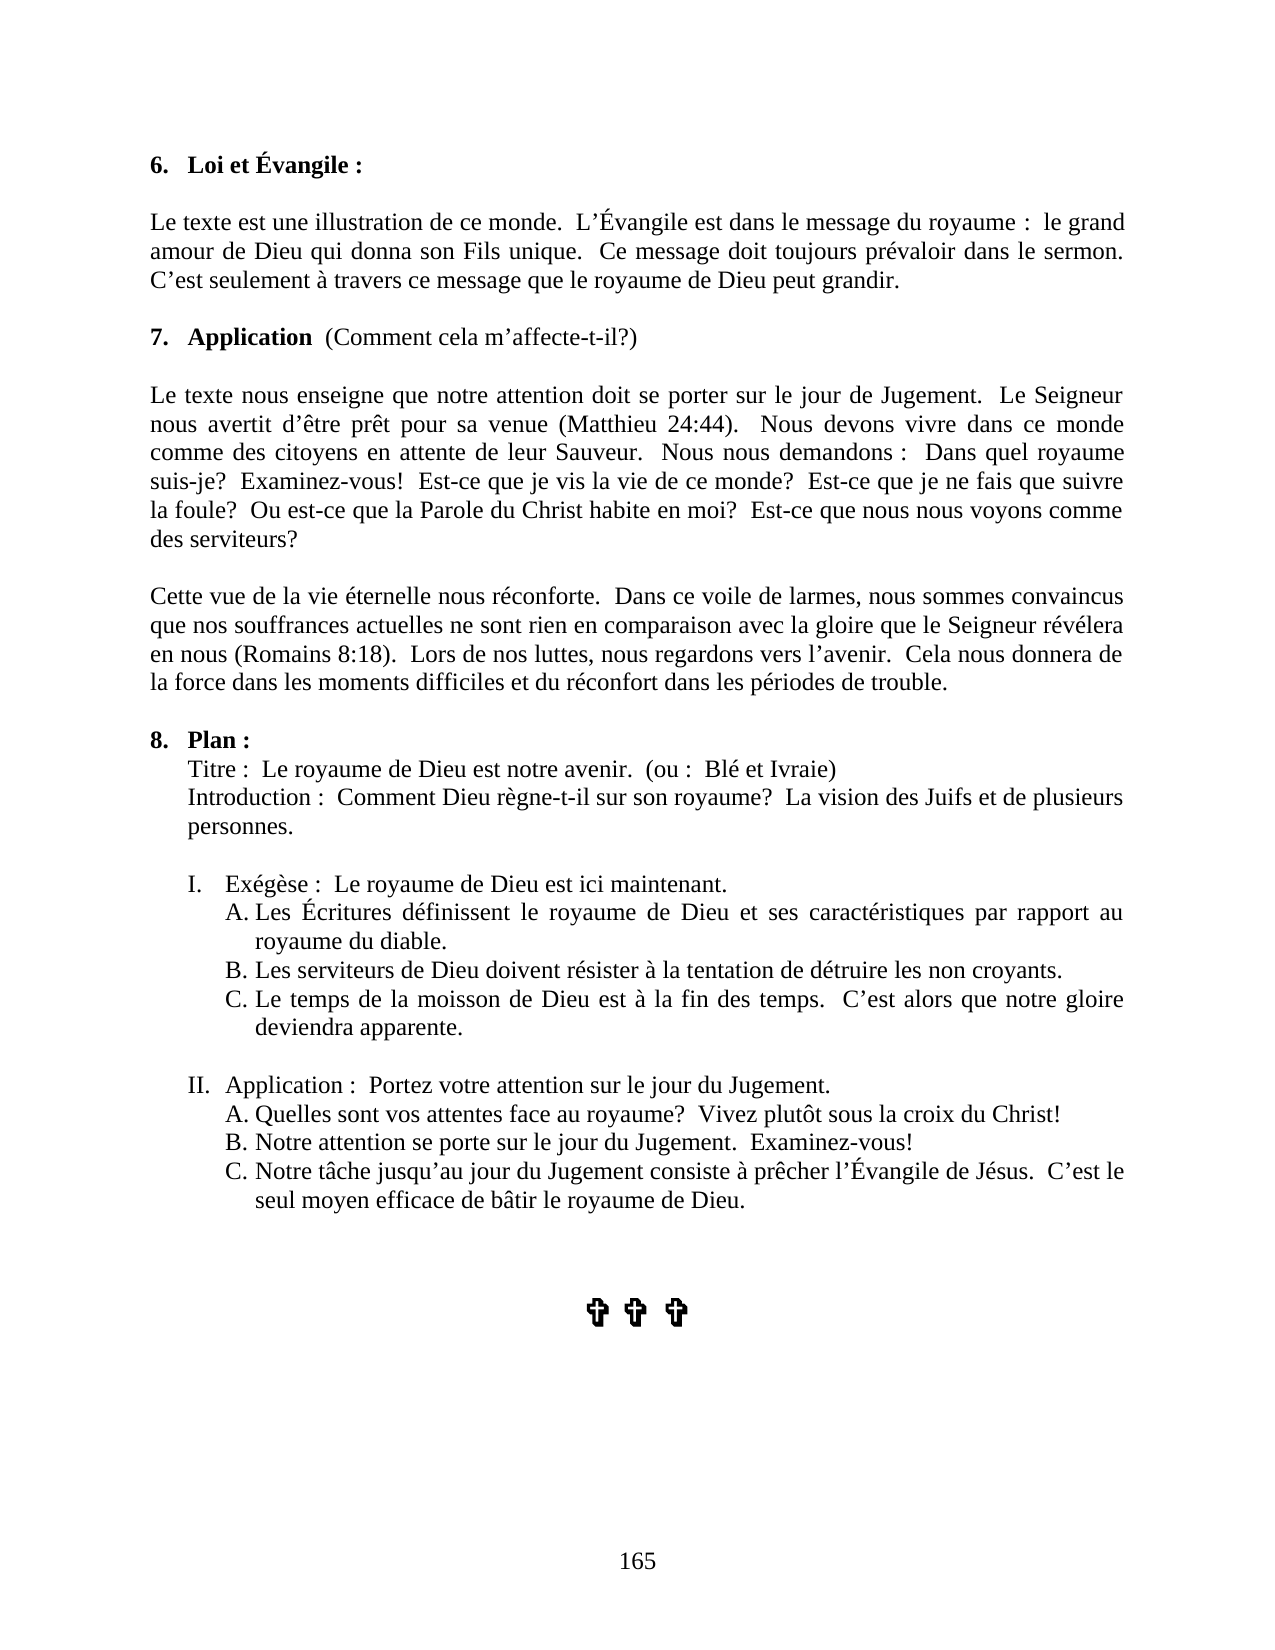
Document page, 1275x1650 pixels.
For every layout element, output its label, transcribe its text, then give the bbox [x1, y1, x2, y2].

text Titre : Le royaume de Dieu est notre avenir. (ou : Blé et Ivraie) [150, 754, 1125, 782]
text C. Le temps de la moisson de Dieu est à la fin des temps. C’est alors que notre gloire deviendra apparente. [150, 984, 1125, 1041]
text I. Exégèse : Le royaume de Dieu est ici maintenant. [150, 869, 1125, 897]
text 7. Application (Comment cela m’affecte-t-il?) [150, 322, 1125, 351]
text Le texte est une illustration de ce monde. L’Évangile est dans le message du royaume : le grand amour de Dieu qui donna son Fils unique. Ce message doit toujours prévaloir dans le sermon. C’est seulement à travers ce message que le royaume de Dieu peut grandir. [150, 207, 1125, 294]
text Introduction : Comment Dieu règne-t-il sur son royaume? La vision des Juifs et de plusieurs personnes. [150, 782, 1125, 840]
text 8. Plan : [150, 725, 1125, 754]
text 6. Loi et Évangile : [150, 150, 1125, 179]
text B. Les serviteurs de Dieu doivent résister à la tentation de détruire les non croyants. [150, 955, 1125, 984]
text Le texte nous enseigne que notre attention doit se porter sur le jour de Jugement. Le Seigneur nous avertit d’être prêt pour sa venue (Matthieu 24:44). Nous devons vivre dans ce monde comme des citoyens en attente de leur Sauveur. Nous nous demandons : Dans quel royaume suis-je? Examinez-vous! Est-ce que je vis la vie de ce monde? Est-ce que je ne fais que suivre la foule? Ou est-ce que la Parole du Christ habite en moi? Est-ce que nous nous voyons comme des serviteurs? [150, 380, 1125, 552]
text C. Notre tâche jusqu’au jour du Jugement consiste à prêcher l’Évangile de Jésus. C’est le seul moyen efficace de bâtir le royaume de Dieu. [150, 1156, 1125, 1214]
text II. Application : Portez votre attention sur le jour du Jugement. [150, 1070, 1125, 1099]
text A. Les Écritures définissent le royaume de Dieu et ses caractéristiques par rapport au royaume du diable. [150, 897, 1125, 955]
text A. Quelles sont vos attentes face au royaume? Vivez plutôt sous la croix du Christ! [150, 1099, 1125, 1127]
text Cette vue de la vie éternelle nous réconforte. Dans ce voile de larmes, nous sommes convaincus que nos souffrances actuelles ne sont rien en comparaison avec la gloire que le Seigneur révélera en nous (Romains 8:18). Lors de nos luttes, nous regardons vers l’avenir. Cela nous donnera de la force dans les moments difficiles et du réconfort dans les périodes de trouble. [150, 581, 1125, 696]
text B. Notre attention se porte sur le jour du Jugement. Examinez-vous! [150, 1127, 1125, 1156]
